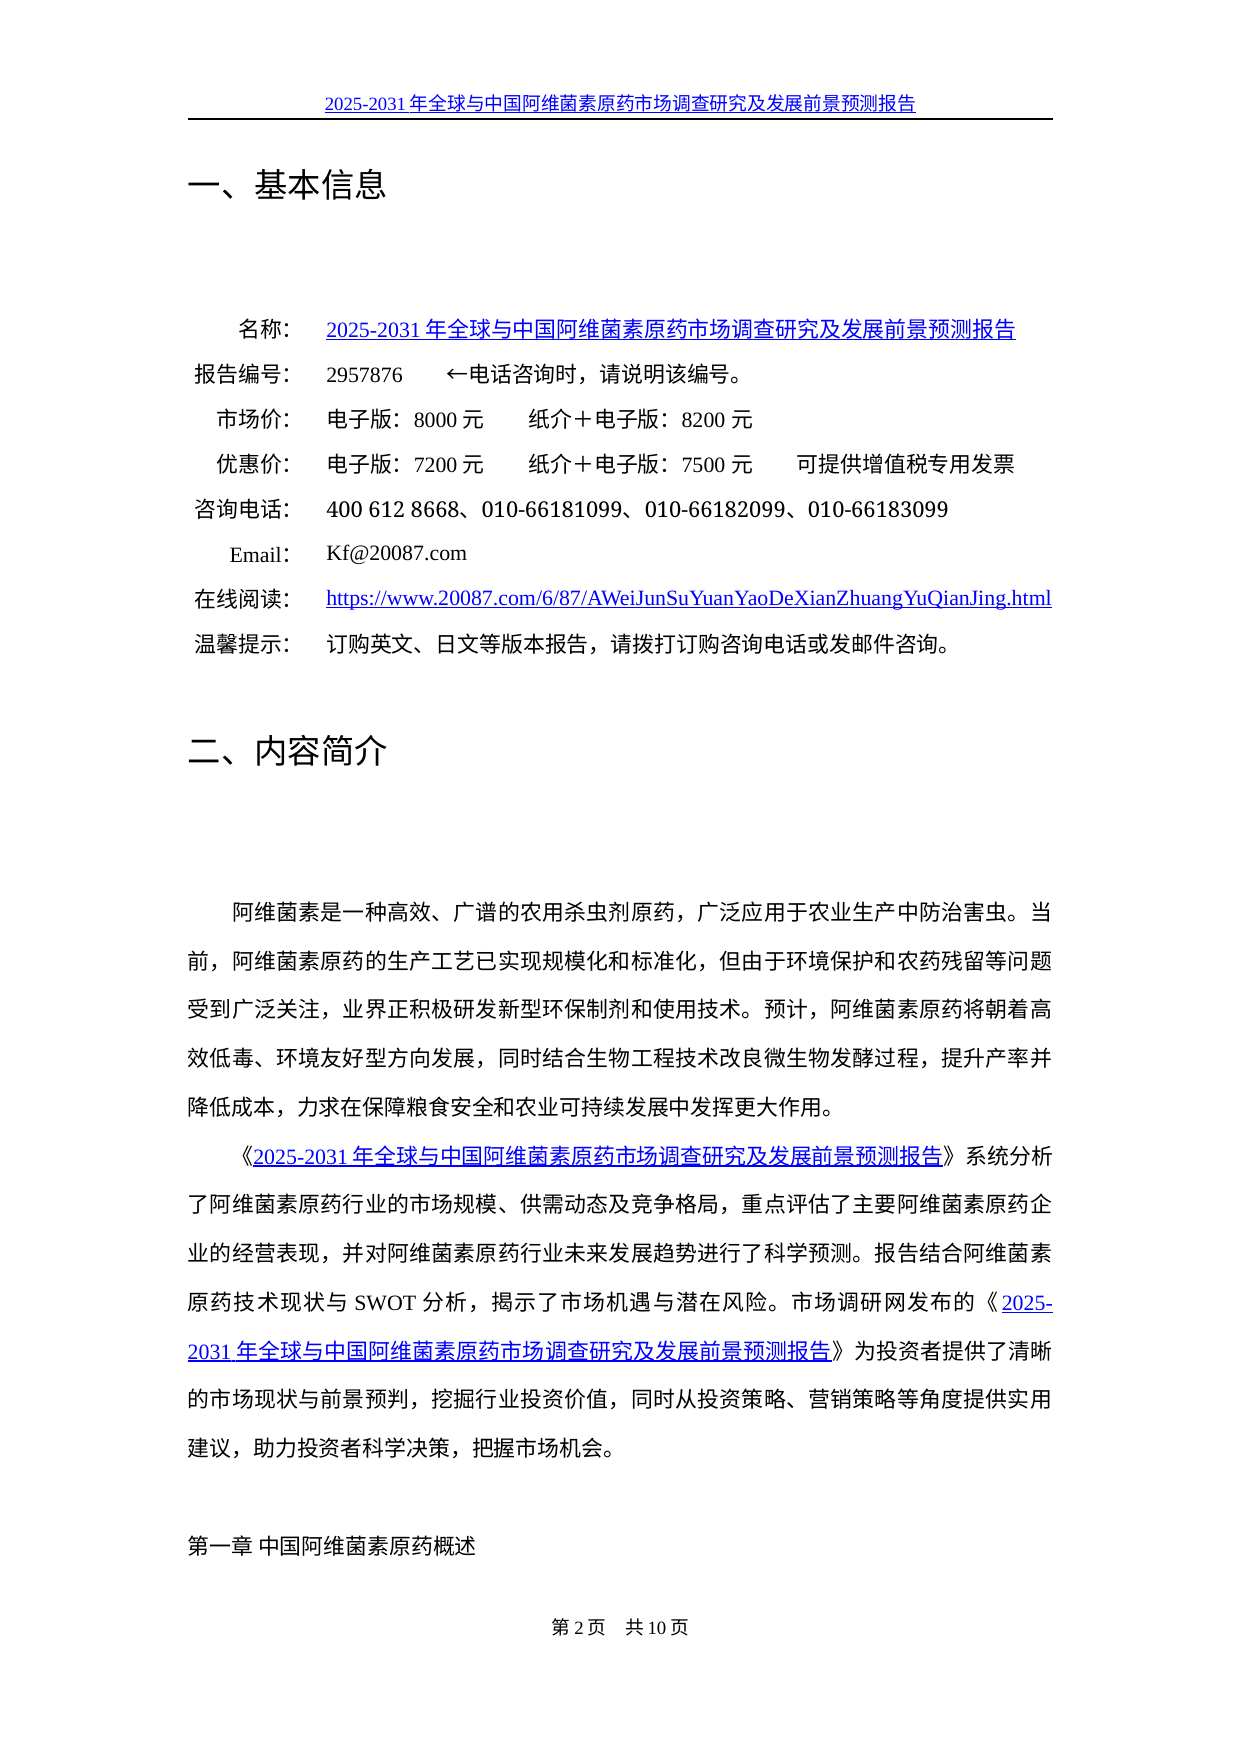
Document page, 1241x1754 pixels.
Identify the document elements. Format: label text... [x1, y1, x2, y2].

table_cell 订购英文、日文等版本报告，请拨打订购咨询电话或发邮件咨询。 [315, 627, 1073, 672]
table_cell 报告编号： [167, 357, 315, 402]
table_cell 电子版：8000 元 纸介＋电子版：8200 元 [315, 402, 1073, 447]
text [187, 894, 1053, 1561]
table_cell 咨询电话： [167, 492, 315, 537]
table_cell 400 612 8668、010-66181099、010-66182099、010-66183099 [315, 492, 1073, 537]
table_cell [315, 582, 1073, 627]
table_cell Kf@20087.com [315, 537, 1073, 582]
table_cell Email： [167, 537, 315, 582]
table_header 名称： [167, 312, 315, 357]
table_cell 电子版：7200 元 纸介＋电子版：7500 元 可提供增值税专用发票 [315, 447, 1073, 492]
table_cell 2957876 ←电话咨询时，请说明该编号。 [315, 357, 1073, 402]
table_header 2025-2031年全球与中国阿维菌素原药市场调查研究及发展前景预测报告 [315, 312, 1073, 357]
title 一、基本信息 [187, 150, 1053, 215]
table_cell 在线阅读： [167, 582, 315, 627]
table_cell 温馨提示： [167, 627, 315, 672]
title 二、内容简介 [187, 717, 1053, 782]
table_cell 市场价： [167, 402, 315, 447]
table_cell 优惠价： [167, 447, 315, 492]
